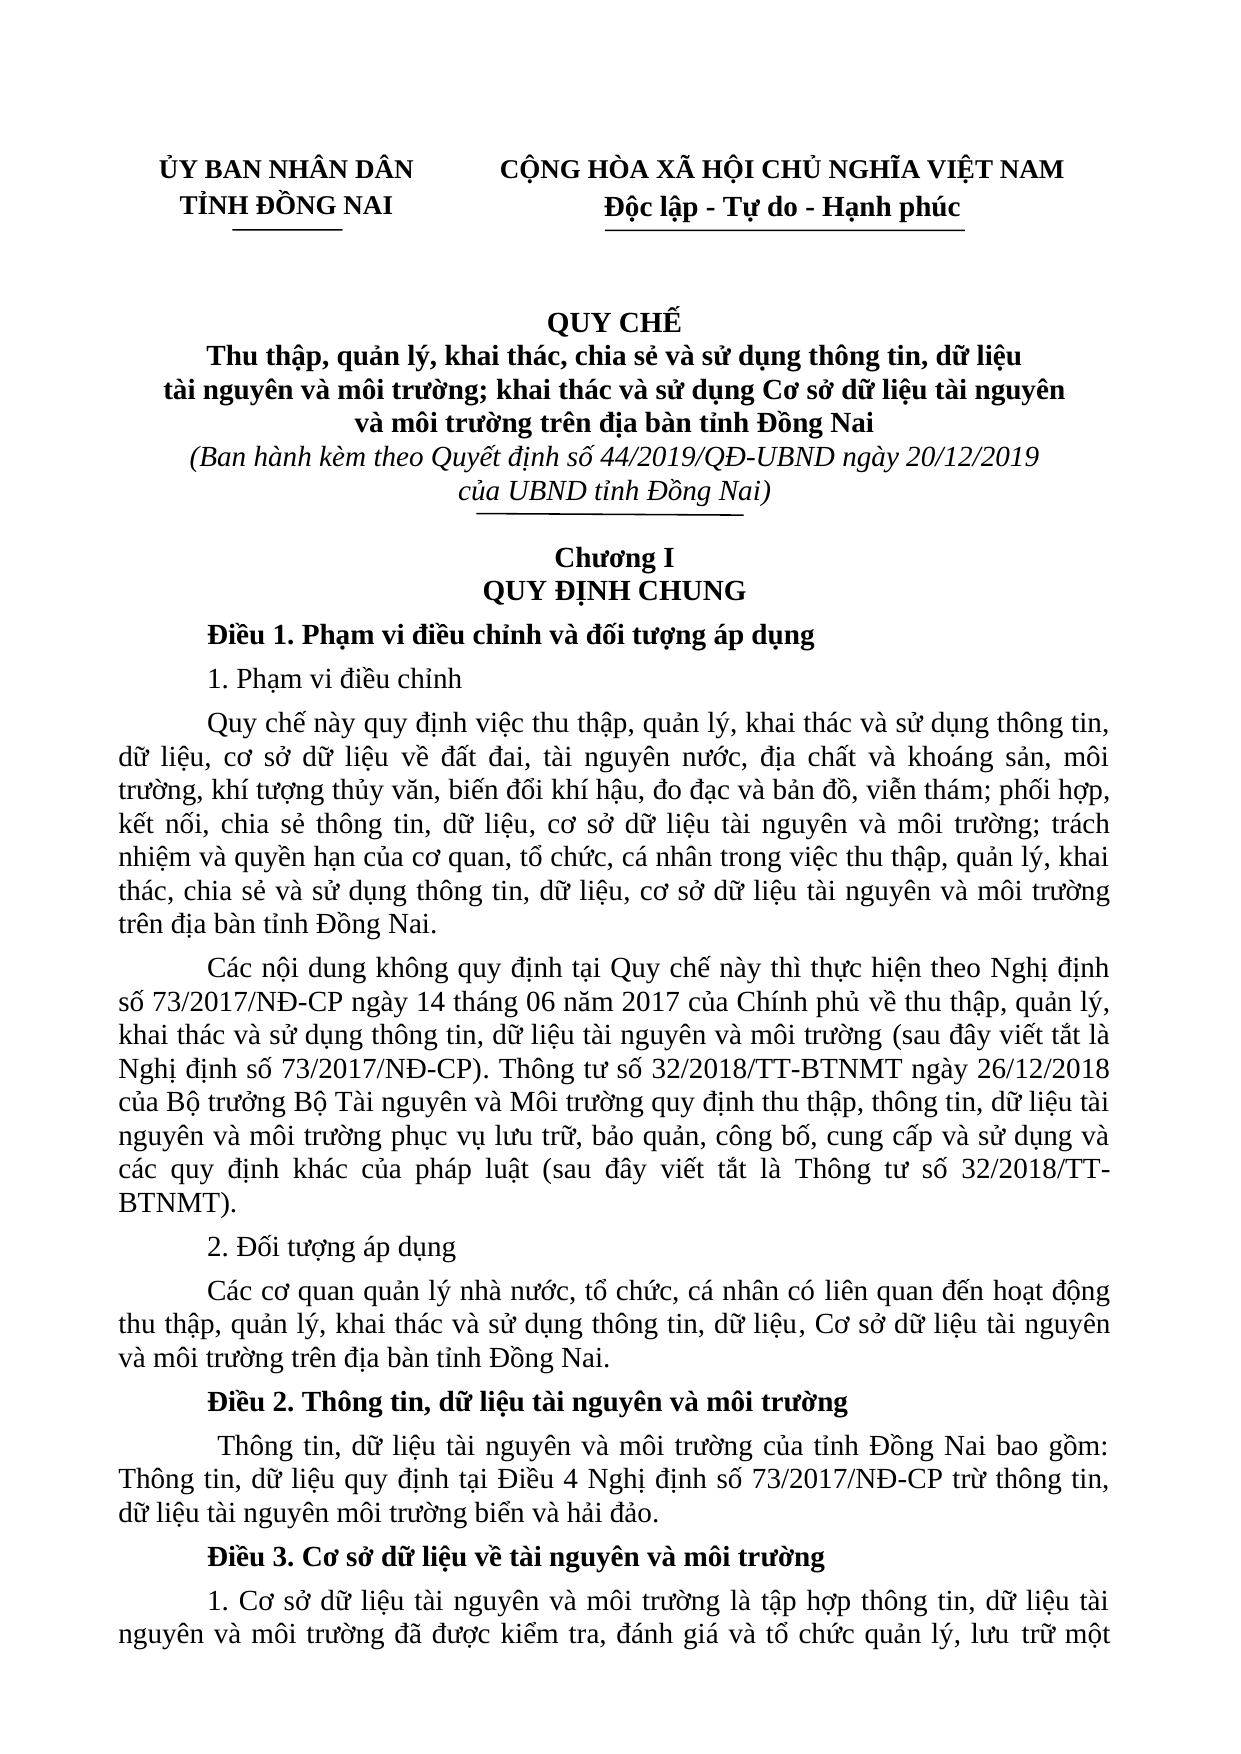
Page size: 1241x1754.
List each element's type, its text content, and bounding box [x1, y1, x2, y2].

text của UBND tỉnh Đồng Nai) [118, 473, 1110, 506]
text QUY ĐỊNH CHUNG [118, 573, 1110, 607]
text Điều 3. Cơ sở dữ liệu về tài nguyên và môi trường [118, 1539, 1110, 1573]
text 1. Phạm vi điều chỉnh [118, 661, 1110, 695]
text Chương I [118, 540, 1110, 573]
text Thu thập, quản lý, khai thác, chia sẻ và sử dụng thông tin, dữ liệu [106, 338, 1122, 372]
text và môi trường trên địa bàn tỉnh Đồng Nai [106, 406, 1122, 439]
text Điều 1. Phạm vi điều chỉnh và đối tượng áp dụng [118, 617, 1110, 651]
text 2. Đối tượng áp dụng [118, 1229, 1110, 1263]
table_header CỘNG HÒA XÃ HỘI CHỦ NGHĨA VIỆT NAM Độc lập - Tự do - Hạnh phúc [454, 154, 1110, 305]
text (Ban hành kèm theo Quyết định số 44/2019/QĐ-UBND ngày 20/12/2019 [118, 439, 1110, 473]
text QUY CHẾ [118, 305, 1110, 338]
text Thông tin, dữ liệu tài nguyên và môi trường của tỉnh Đồng Nai bao gồm: Thông tin, dữ liệu quy định tại Điều 4 Nghị định số 73/2017/NĐ-CP trừ thông tin, dữ liệu tài nguyên môi trường biển và hải đảo. [118, 1428, 1110, 1529]
text Quy chế này quy định việc thu thập, quản lý, khai thác và sử dụng thông tin, dữ liệu, cơ sở dữ liệu về đất đai, tài nguyên nước, địa chất và khoáng sản, môi trường, khí tượng thủy văn, biến đổi khí hậu, đo đạc và bản đồ, viễn thám; phối hợp, kết nối, chia sẻ thông tin, dữ liệu, cơ sở dữ liệu tài nguyên và môi trường; trách nhiệm và quyền hạn của cơ quan, tổ chức, cá nhân trong việc thu thập, quản lý, khai thác, chia sẻ và sử dụng thông tin, dữ liệu, cơ sở dữ liệu tài nguyên và môi trường trên địa bàn tỉnh Đồng Nai. [118, 705, 1110, 940]
text Điều 2. Thông tin, dữ liệu tài nguyên và môi trường [118, 1384, 1110, 1418]
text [118, 1583, 1110, 1650]
table_header ỦY BAN NHÂN DÂN TỈNH ĐỒNG NAI [118, 154, 454, 305]
text Các nội dung không quy định tại Quy chế này thì thực hiện theo Nghị định số 73/2017/NĐ-CP ngày 14 tháng 06 năm 2017 của Chính phủ về thu thập, quản lý, khai thác và sử dụng thông tin, dữ liệu tài nguyên và môi trường (sau đây viết tắt là Nghị định số 73/2017/NĐ-CP). Thông tư số 32/2018/TT-BTNMT ngày 26/12/2018 của Bộ trưởng Bộ Tài nguyên và Môi trường quy định thu thập, thông tin, dữ liệu tài nguyên và môi trường phục vụ lưu trữ, bảo quản, công bố, cung cấp và sử dụng và các quy định khác của pháp luật (sau đây viết tắt là Thông tư số 32/2018/TT-BTNMT). [118, 950, 1110, 1219]
text Các cơ quan quản lý nhà nước, tổ chức, cá nhân có liên quan đến hoạt động thu thập, quản lý, khai thác và sử dụng thông tin, dữ liệu, Cơ sở dữ liệu tài nguyên và môi trường trên địa bàn tỉnh Đồng Nai. [118, 1273, 1110, 1374]
text tài nguyên và môi trường; khai thác và sử dụng Cơ sở dữ liệu tài nguyên [106, 372, 1122, 406]
